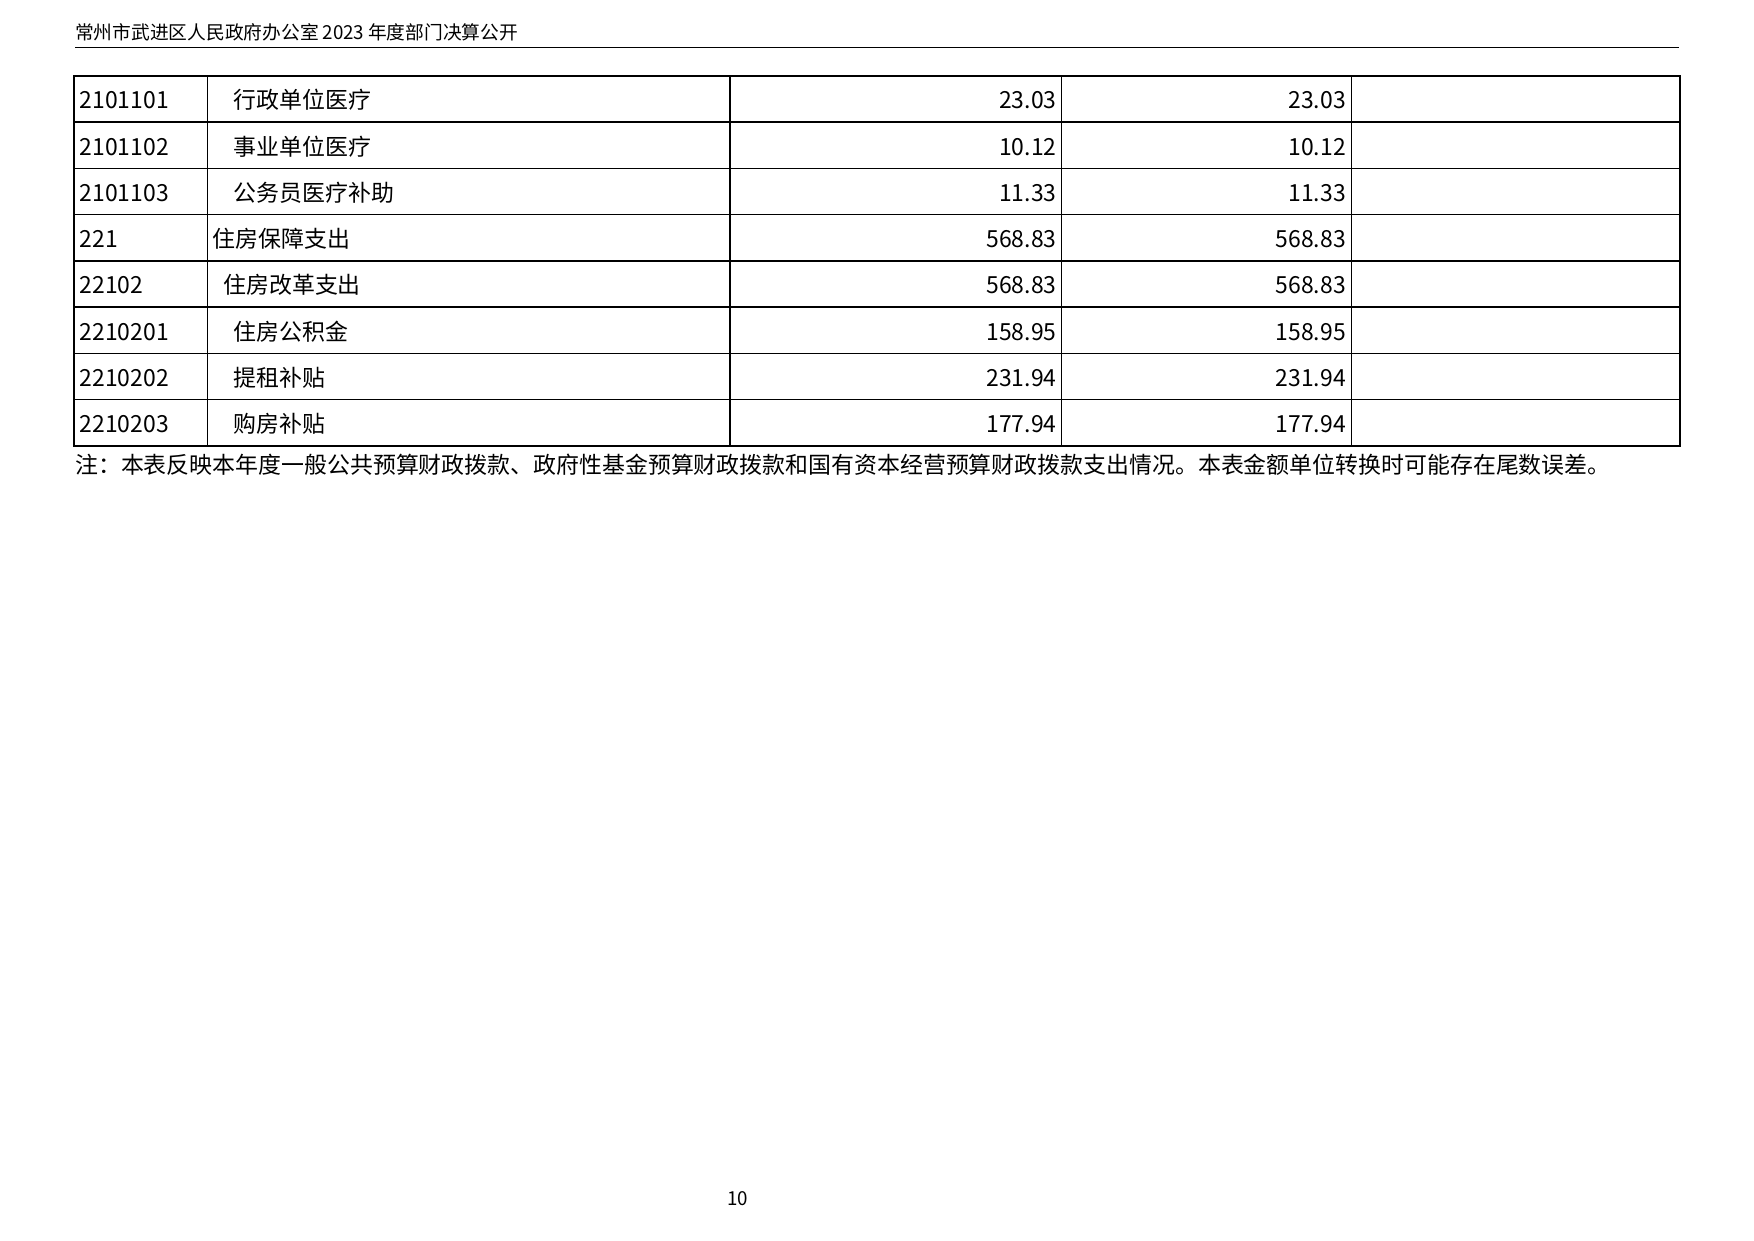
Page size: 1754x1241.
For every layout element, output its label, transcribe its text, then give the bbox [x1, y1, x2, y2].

table_cell 2210203 [75, 400, 207, 445]
table_cell 行政单位医疗 [208, 77, 729, 121]
table_cell 住房公积金 [208, 308, 729, 352]
table_cell 231.94 [731, 354, 1061, 399]
table_cell 提租补贴 [208, 354, 729, 399]
table_cell [1352, 308, 1679, 352]
table_cell 231.94 [1062, 354, 1351, 399]
table_cell 10.12 [1062, 123, 1351, 167]
table_cell 568.83 [731, 215, 1061, 260]
table_cell 568.83 [1062, 215, 1351, 260]
table_cell 568.83 [1062, 262, 1351, 306]
table_cell 公务员医疗补助 [208, 169, 729, 214]
table_cell 购房补贴 [208, 400, 729, 445]
table_cell 568.83 [731, 262, 1061, 306]
table_cell 158.95 [731, 308, 1061, 352]
table_cell 10.12 [731, 123, 1061, 167]
table_cell [1352, 400, 1679, 445]
table_cell 158.95 [1062, 308, 1351, 352]
table_cell 221 [75, 215, 207, 260]
table_cell 住房改革支出 [208, 262, 729, 306]
table_cell 2101101 [75, 77, 207, 121]
table_cell 11.33 [1062, 169, 1351, 214]
table_cell [1352, 262, 1679, 306]
table_cell 23.03 [1062, 77, 1351, 121]
table_cell 23.03 [731, 77, 1061, 121]
table_cell 2101102 [75, 123, 207, 167]
table_cell [1352, 354, 1679, 399]
table_cell 11.33 [731, 169, 1061, 214]
text 注：本表反映本年度一般公共预算财政拨款、政府性基金预算财政拨款和国有资本经营预算财政拨款支出情况。本表金额单位转换时可能存在尾数误差。 [75, 447, 1679, 480]
table_cell 2210202 [75, 354, 207, 399]
table_cell [1352, 169, 1679, 214]
table_cell 事业单位医疗 [208, 123, 729, 167]
table_cell [1352, 123, 1679, 167]
table_cell 2210201 [75, 308, 207, 352]
table_cell 2101103 [75, 169, 207, 214]
table_cell 177.94 [731, 400, 1061, 445]
table_cell 住房保障支出 [208, 215, 729, 260]
table_cell 22102 [75, 262, 207, 306]
table_cell [1352, 215, 1679, 260]
table_cell 177.94 [1062, 400, 1351, 445]
table_cell [1352, 77, 1679, 121]
